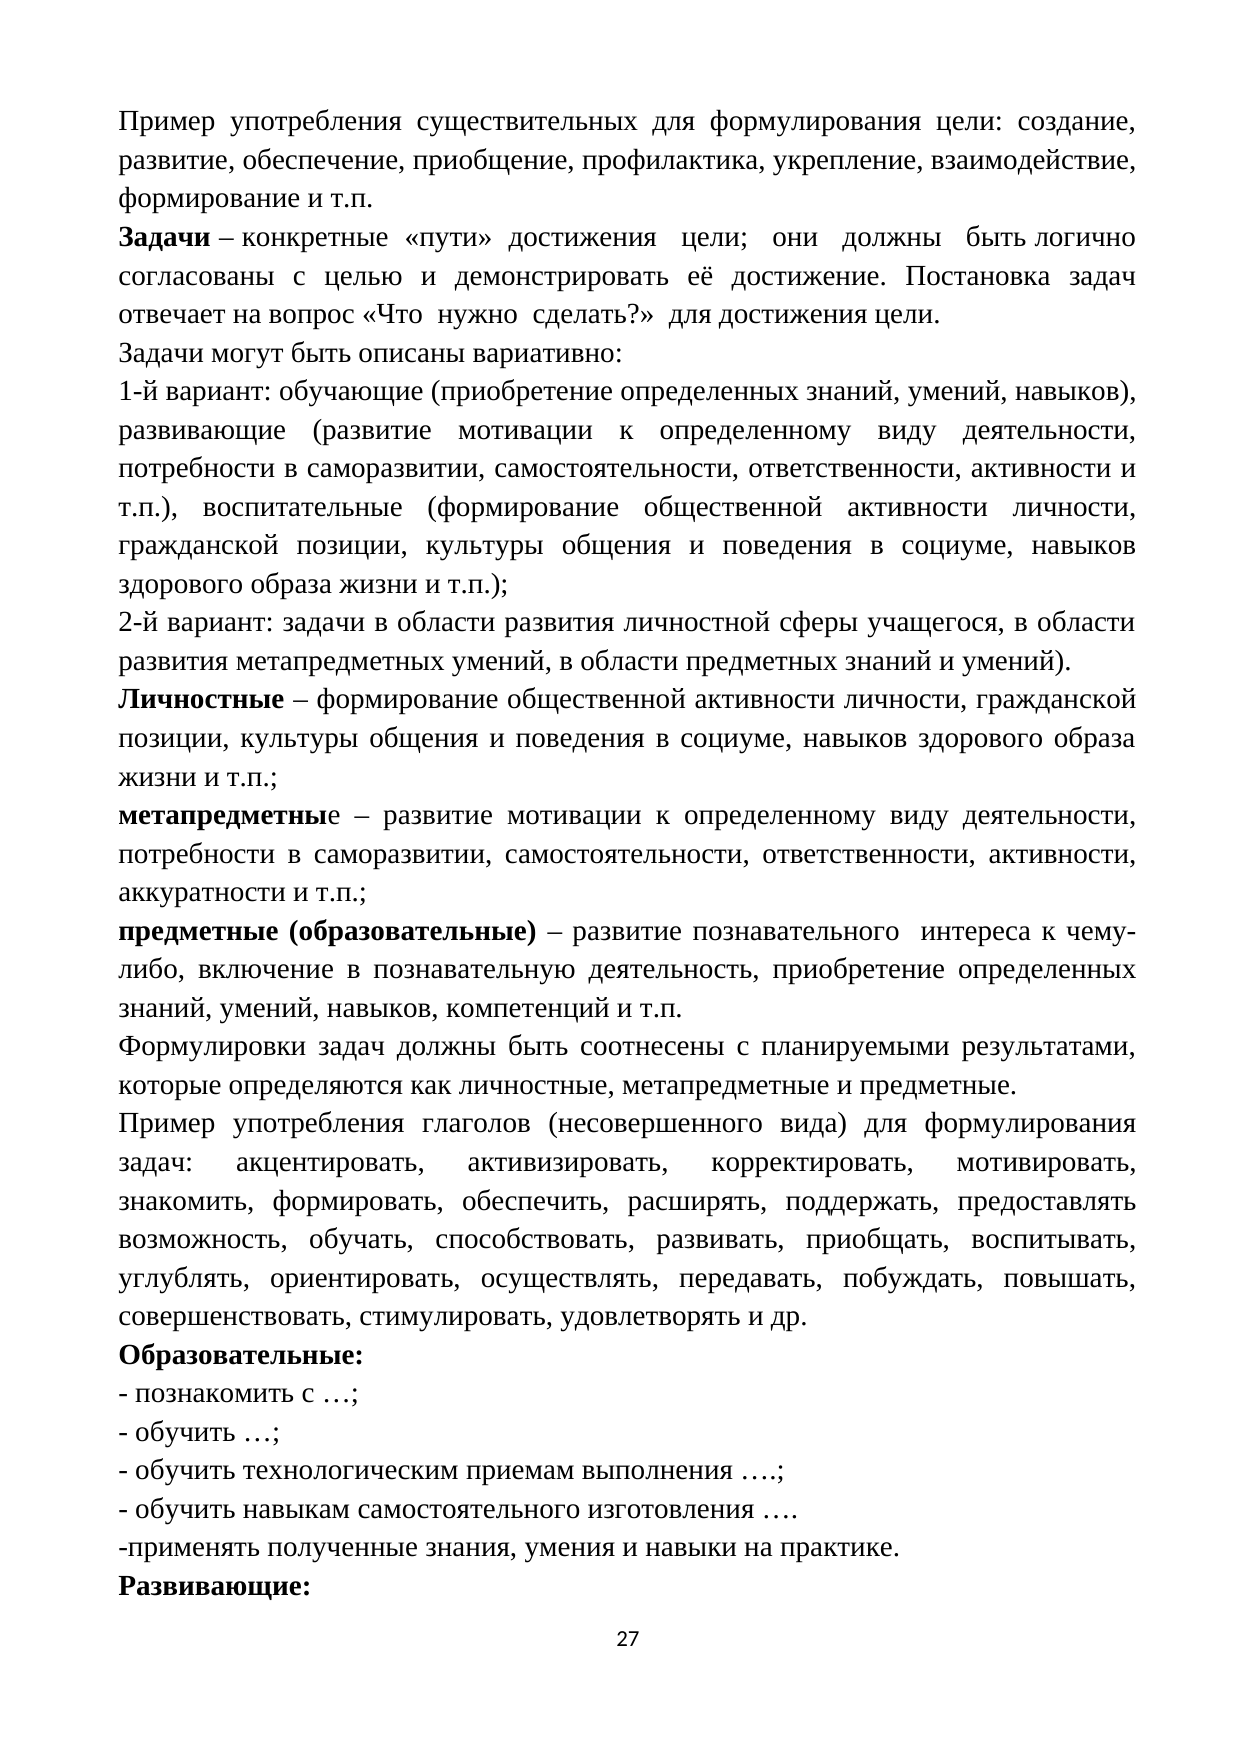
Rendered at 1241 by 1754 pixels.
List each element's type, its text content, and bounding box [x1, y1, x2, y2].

text Пример употребления существительных для формулирования цели: создание, развитие, обеспечение, приобщение, профилактика, укрепление, взаимодействие, формирование и т.п. [118, 103, 1137, 214]
text - обучить технологическим приемам выполнения ….; [118, 1452, 1137, 1486]
text - обучить навыкам самостоятельного изготовления …. [118, 1491, 1137, 1524]
text Образовательные: [118, 1337, 1137, 1370]
text 2-й вариант: задачи в области развития личностной сферы учащегося, в области развития метапредметных умений, в области предметных знаний и умений). [118, 604, 1137, 677]
text Задачи – конкретные «пути» достижения цели; они должны быть логично согласованы с целью и демонстрировать её достижение. Постановка задач отвечает на вопрос «Что нужно сделать?» для достижения цели. [118, 219, 1137, 330]
text Формулировки задач должны быть соотнесены с планируемыми результатами, которые определяются как личностные, метапредметные и предметные. [118, 1028, 1137, 1101]
text метапредметные – развитие мотивации к определенному виду деятельности, потребности в саморазвитии, самостоятельности, ответственности, активности, аккуратности и т.п.; [118, 797, 1137, 908]
text Задачи могут быть описаны вариативно: [118, 335, 1137, 368]
text -применять полученные знания, умения и навыки на практике. [118, 1529, 1137, 1563]
text Личностные – формирование общественной активности личности, гражданской позиции, культуры общения и поведения в социуме, навыков здорового образа жизни и т.п.; [118, 682, 1137, 792]
text - обучить …; [118, 1414, 1137, 1447]
text - познакомить с …; [118, 1375, 1137, 1409]
text предметные (образовательные) – развитие познавательного интереса к чему-либо, включение в познавательную деятельность, приобретение определенных знаний, умений, навыков, компетенций и т.п. [118, 913, 1137, 1023]
text 1-й вариант: обучающие (приобретение определенных знаний, умений, навыков), развивающие (развитие мотивации к определенному виду деятельности, потребности в саморазвитии, самостоятельности, ответственности, активности и т.п.), воспитательные (формирование общественной активности личности, гражданской позиции, культуры общения и поведения в социуме, навыков здорового образа жизни и т.п.); [118, 373, 1137, 599]
text Пример употребления глаголов (несовершенного вида) для формулирования задач: акцентировать, активизировать, корректировать, мотивировать, знакомить, формировать, обеспечить, расширять, поддержать, предоставлять возможность, обучать, способствовать, развивать, приобщать, воспитывать, углублять, ориентировать, осуществлять, передавать, побуждать, повышать, совершенствовать, стимулировать, удовлетворять и др. [118, 1106, 1137, 1332]
text Развивающие: [118, 1568, 1137, 1602]
